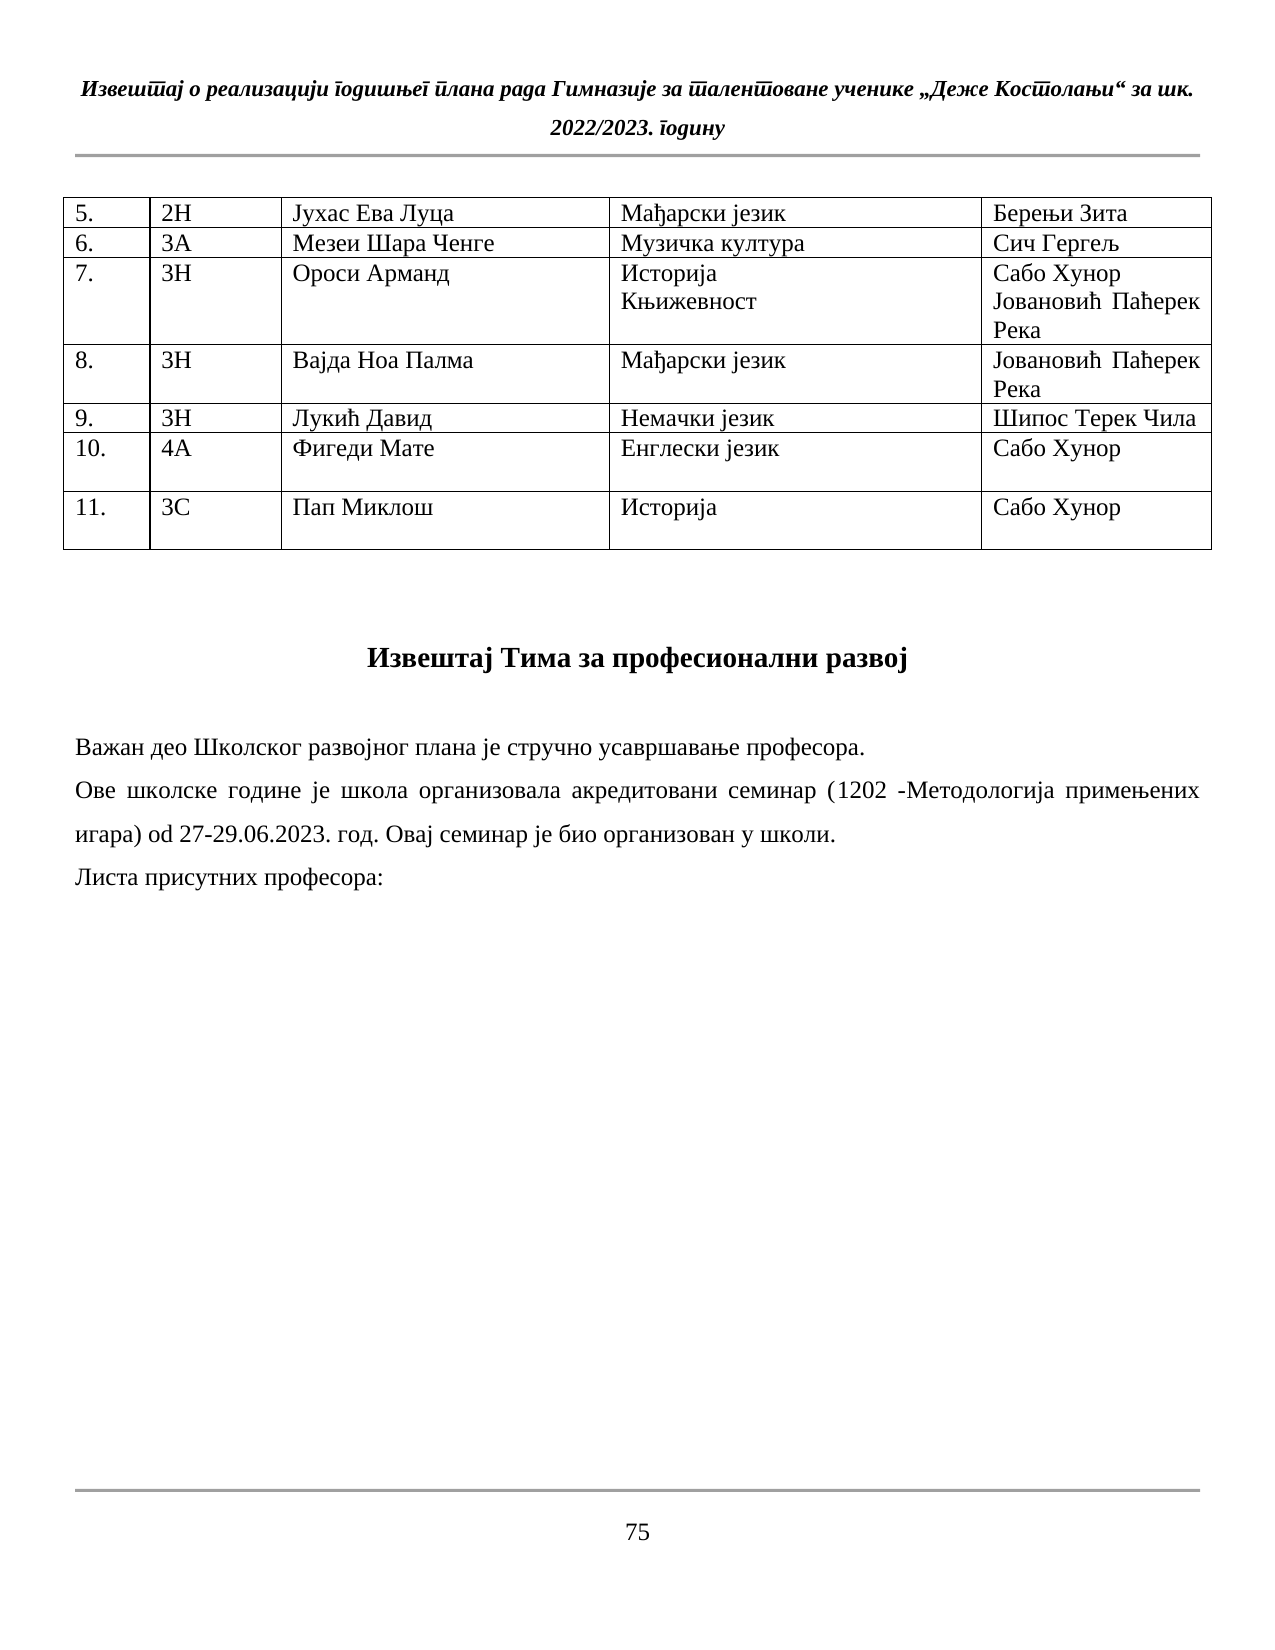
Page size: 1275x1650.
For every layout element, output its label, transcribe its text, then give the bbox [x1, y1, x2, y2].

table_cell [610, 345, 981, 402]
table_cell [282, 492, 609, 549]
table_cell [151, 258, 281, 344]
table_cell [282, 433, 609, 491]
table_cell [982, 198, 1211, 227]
text Ове школске године је школа организовала акредитовани семинар (1202 -Методологија примењених игара) od 27-29.06.2023. год. Овај семинар је био организован у школи. [75, 776, 1200, 847]
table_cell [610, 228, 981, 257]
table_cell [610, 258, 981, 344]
subtitle Извештај Тима за професионални развој [75, 640, 1200, 673]
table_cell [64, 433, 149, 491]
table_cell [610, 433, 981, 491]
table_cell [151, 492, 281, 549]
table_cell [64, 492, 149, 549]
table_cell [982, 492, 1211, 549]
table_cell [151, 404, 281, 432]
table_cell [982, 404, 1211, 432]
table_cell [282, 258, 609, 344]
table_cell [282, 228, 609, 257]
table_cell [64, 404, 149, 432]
text Листа присутних професора: [75, 862, 1200, 891]
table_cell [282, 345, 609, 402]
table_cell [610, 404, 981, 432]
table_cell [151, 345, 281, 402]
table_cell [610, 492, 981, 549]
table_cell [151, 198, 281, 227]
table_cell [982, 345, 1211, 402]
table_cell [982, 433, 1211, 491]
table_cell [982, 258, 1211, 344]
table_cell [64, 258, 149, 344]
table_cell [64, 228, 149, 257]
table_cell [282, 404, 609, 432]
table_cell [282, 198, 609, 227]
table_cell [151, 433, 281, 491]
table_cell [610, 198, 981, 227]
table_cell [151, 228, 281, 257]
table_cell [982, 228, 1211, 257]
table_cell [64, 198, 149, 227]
text Важан део Школског развојног плана је стручно усавршавање професора. [75, 732, 1200, 761]
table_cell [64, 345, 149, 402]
